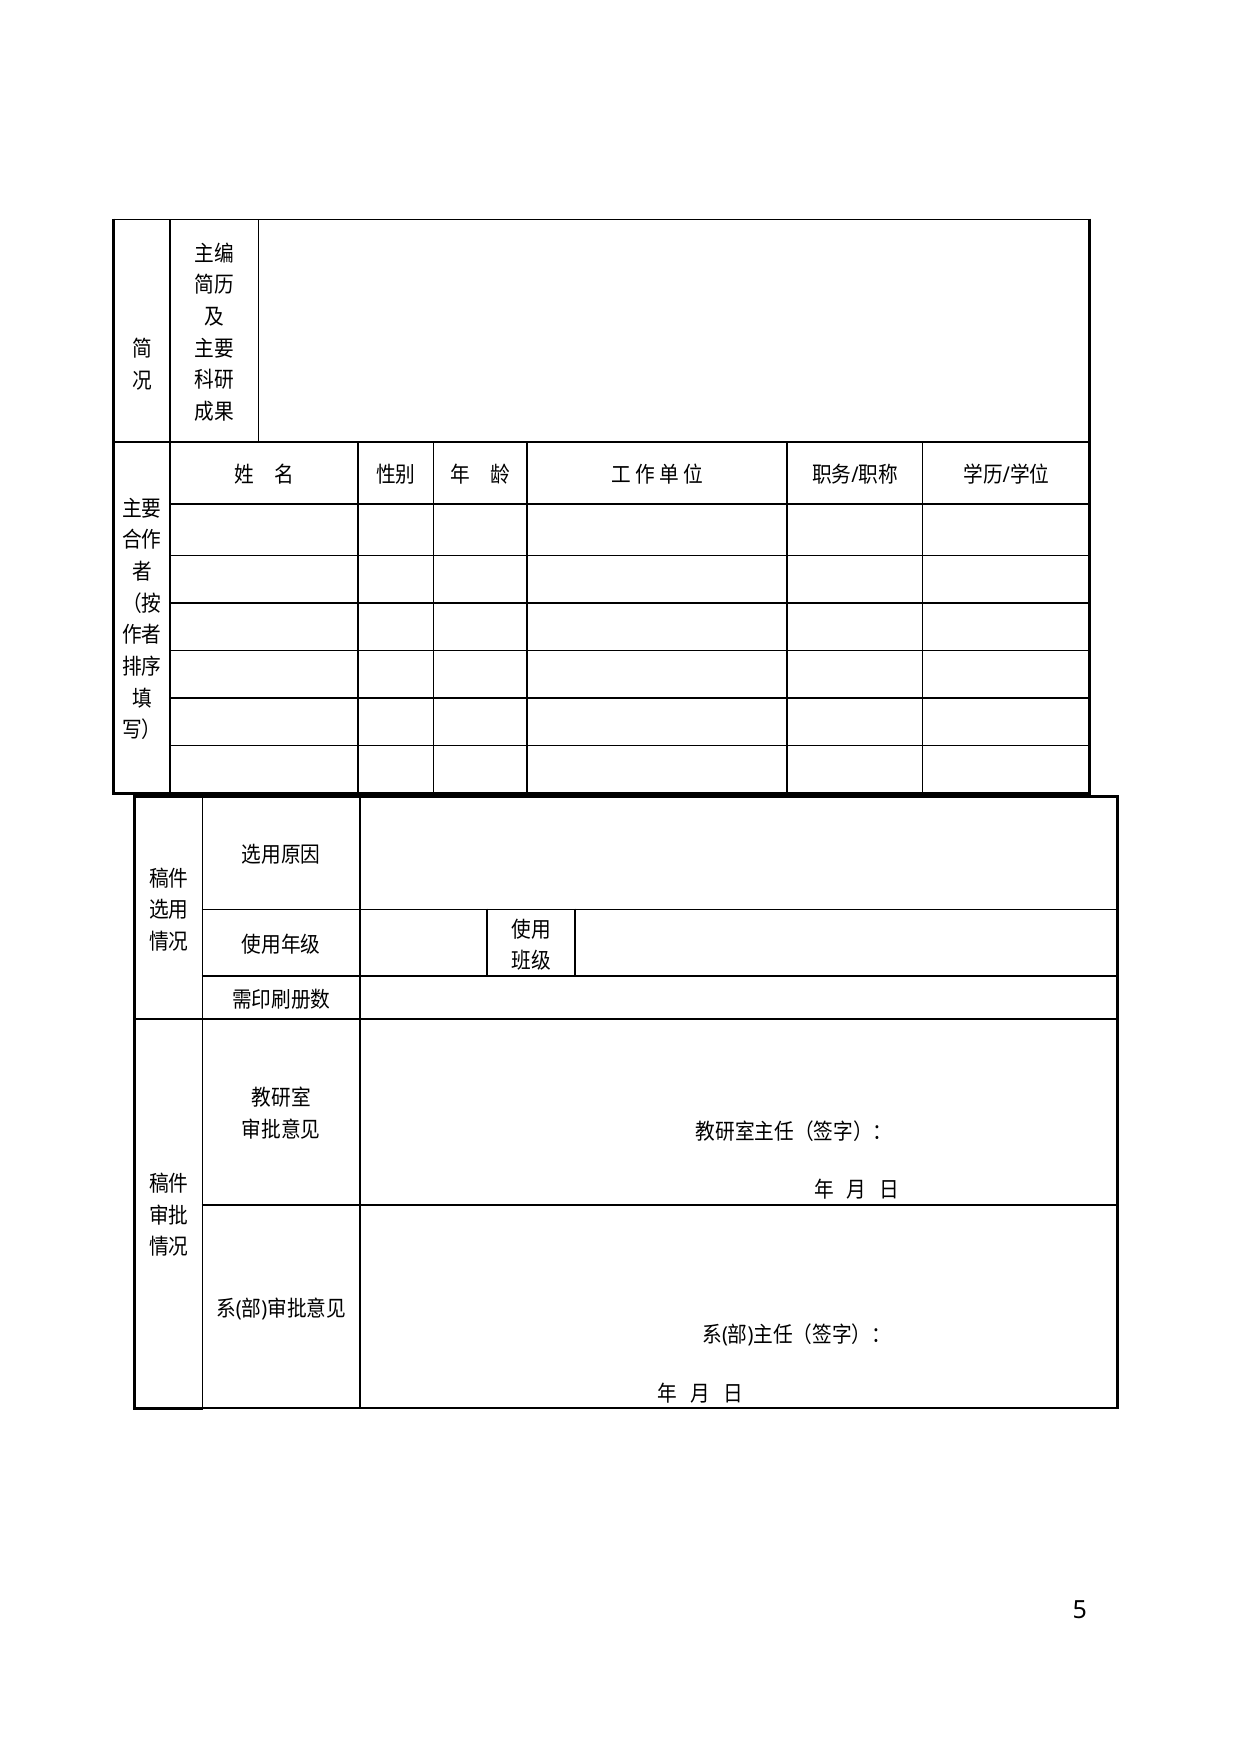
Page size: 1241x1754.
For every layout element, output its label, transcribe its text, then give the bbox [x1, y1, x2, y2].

table_cell [788, 505, 922, 554]
table_cell [259, 220, 1088, 441]
table_cell 使用年级 [203, 910, 359, 975]
table_cell 职务/职称 [788, 443, 922, 503]
table_cell [528, 746, 786, 792]
table_cell [434, 556, 526, 602]
table_header 稿件选用情况 [136, 798, 202, 1018]
table_cell 学历/学位 [923, 443, 1088, 503]
table_cell [528, 556, 786, 602]
table_cell 主编 简历 及 主要 科研 成果 [171, 220, 258, 441]
table_cell [434, 604, 526, 649]
table_cell [788, 746, 922, 792]
table_cell [171, 651, 357, 697]
table_cell 使用 班级 [488, 910, 574, 975]
table_cell 姓 名 [171, 443, 357, 503]
table_cell [171, 699, 357, 744]
table_cell [434, 699, 526, 744]
table_cell 年 龄 [434, 443, 526, 503]
table_header [361, 798, 1116, 908]
table_cell 需印刷册数 [203, 977, 359, 1018]
table_cell [434, 651, 526, 697]
table_cell [788, 556, 922, 602]
table_cell [171, 604, 357, 649]
table_cell [171, 746, 357, 792]
table_cell [528, 651, 786, 697]
table_cell [528, 505, 786, 554]
table_cell [171, 556, 357, 602]
table_cell [361, 910, 486, 975]
table_cell [923, 505, 1088, 554]
table_cell [528, 604, 786, 649]
table_cell [171, 505, 357, 554]
table_cell [434, 746, 526, 792]
table_cell [359, 746, 433, 792]
table_cell [359, 604, 433, 649]
table_header 选用原因 [203, 798, 359, 908]
table_cell [923, 604, 1088, 649]
table_cell [359, 651, 433, 697]
table_cell [788, 651, 922, 697]
table_cell [361, 977, 1116, 1018]
table_cell [788, 604, 922, 649]
table_cell [923, 651, 1088, 697]
table_cell [359, 505, 433, 554]
table_cell [923, 556, 1088, 602]
table_cell [576, 910, 1116, 975]
table_cell [359, 556, 433, 602]
table_cell [434, 505, 526, 554]
table_cell 性别 [359, 443, 433, 503]
table_cell 主要合作者（按作者排序填写） [115, 443, 169, 792]
table_cell 教研室 审批意见 [203, 1020, 359, 1204]
table_cell 稿件审批情况 [136, 1020, 202, 1407]
table_cell [528, 699, 786, 744]
table_cell [923, 746, 1088, 792]
table_cell 教研室主任（签字）： 年 月 日 [361, 1020, 1116, 1204]
table_cell [359, 699, 433, 744]
table_cell 系(部)主任（签字）： 年 月 日 [361, 1206, 1116, 1407]
table_cell [788, 699, 922, 744]
table_cell [923, 699, 1088, 744]
table_cell 工 作 单 位 [528, 443, 786, 503]
table_cell 系(部)审批意见 [203, 1206, 359, 1407]
